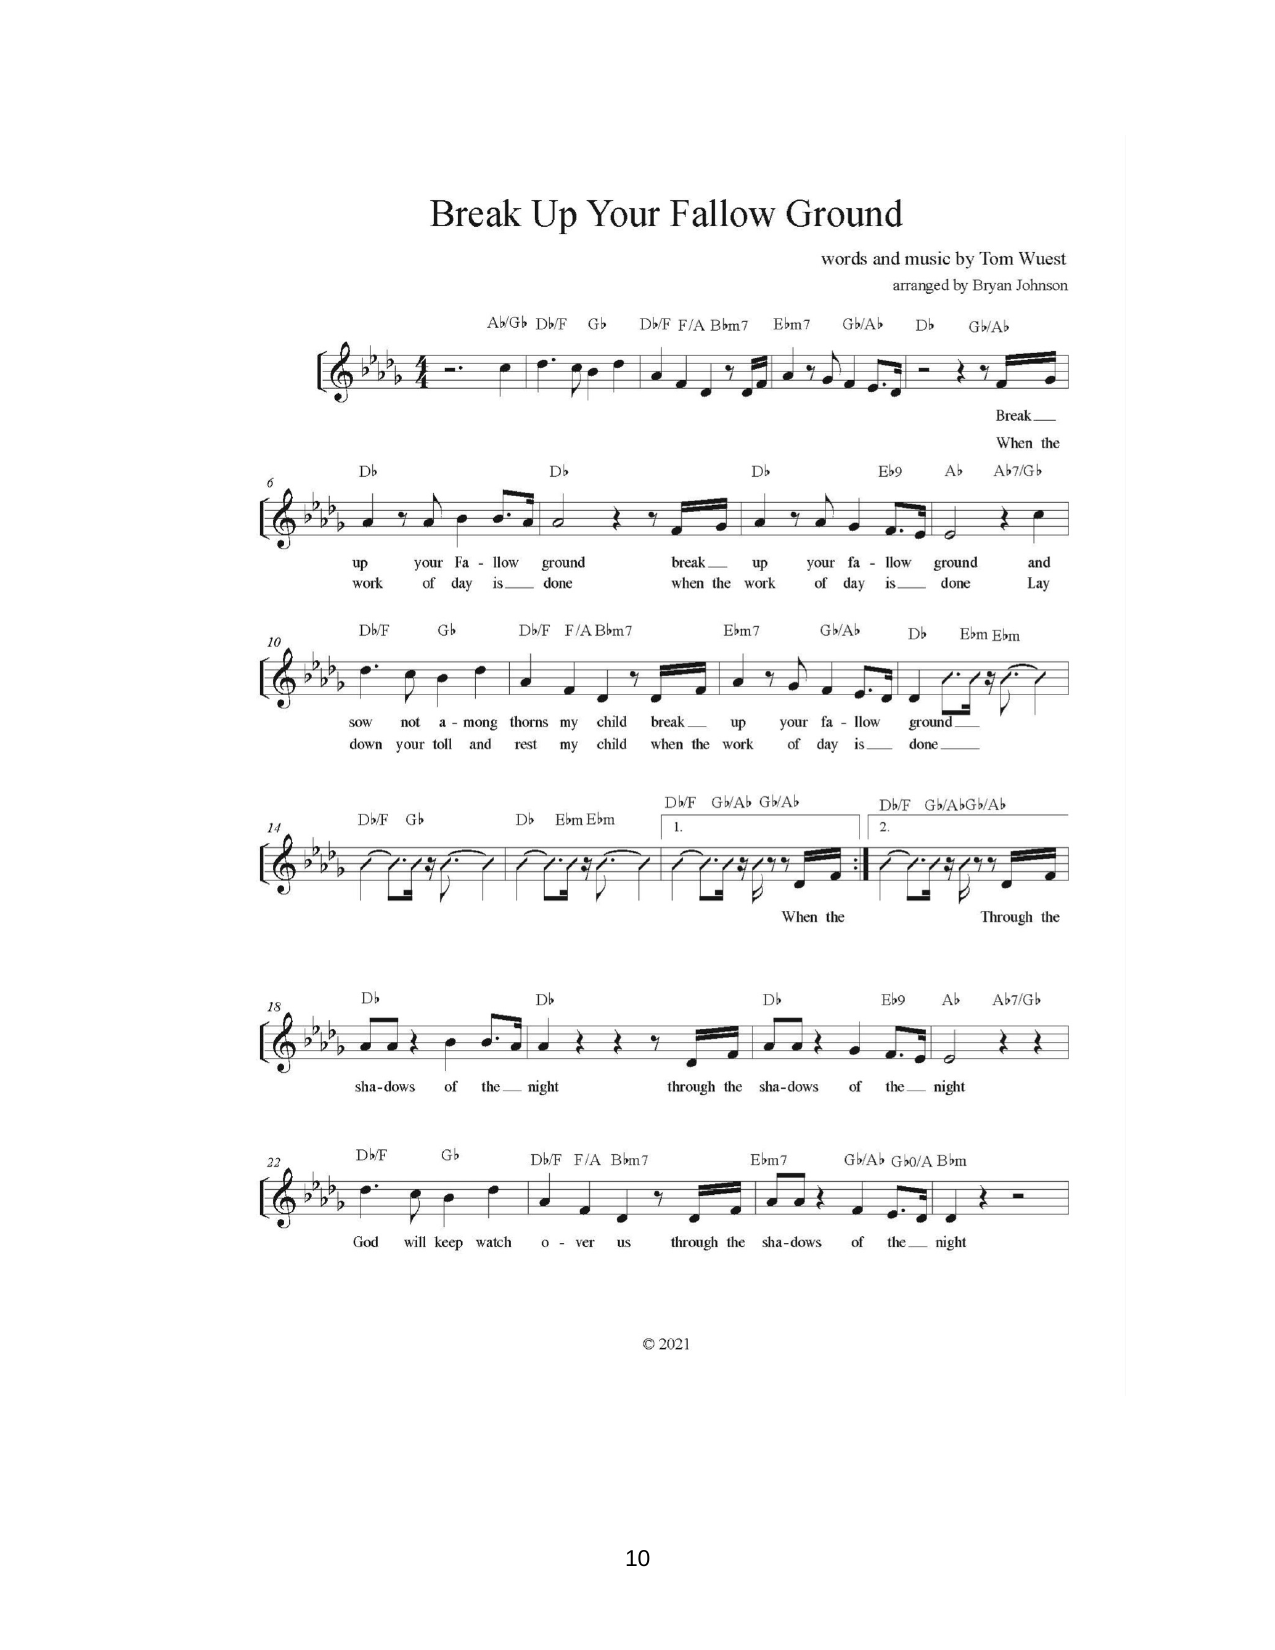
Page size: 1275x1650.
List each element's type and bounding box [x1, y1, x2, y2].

picture [150, 135, 1125, 1396]
